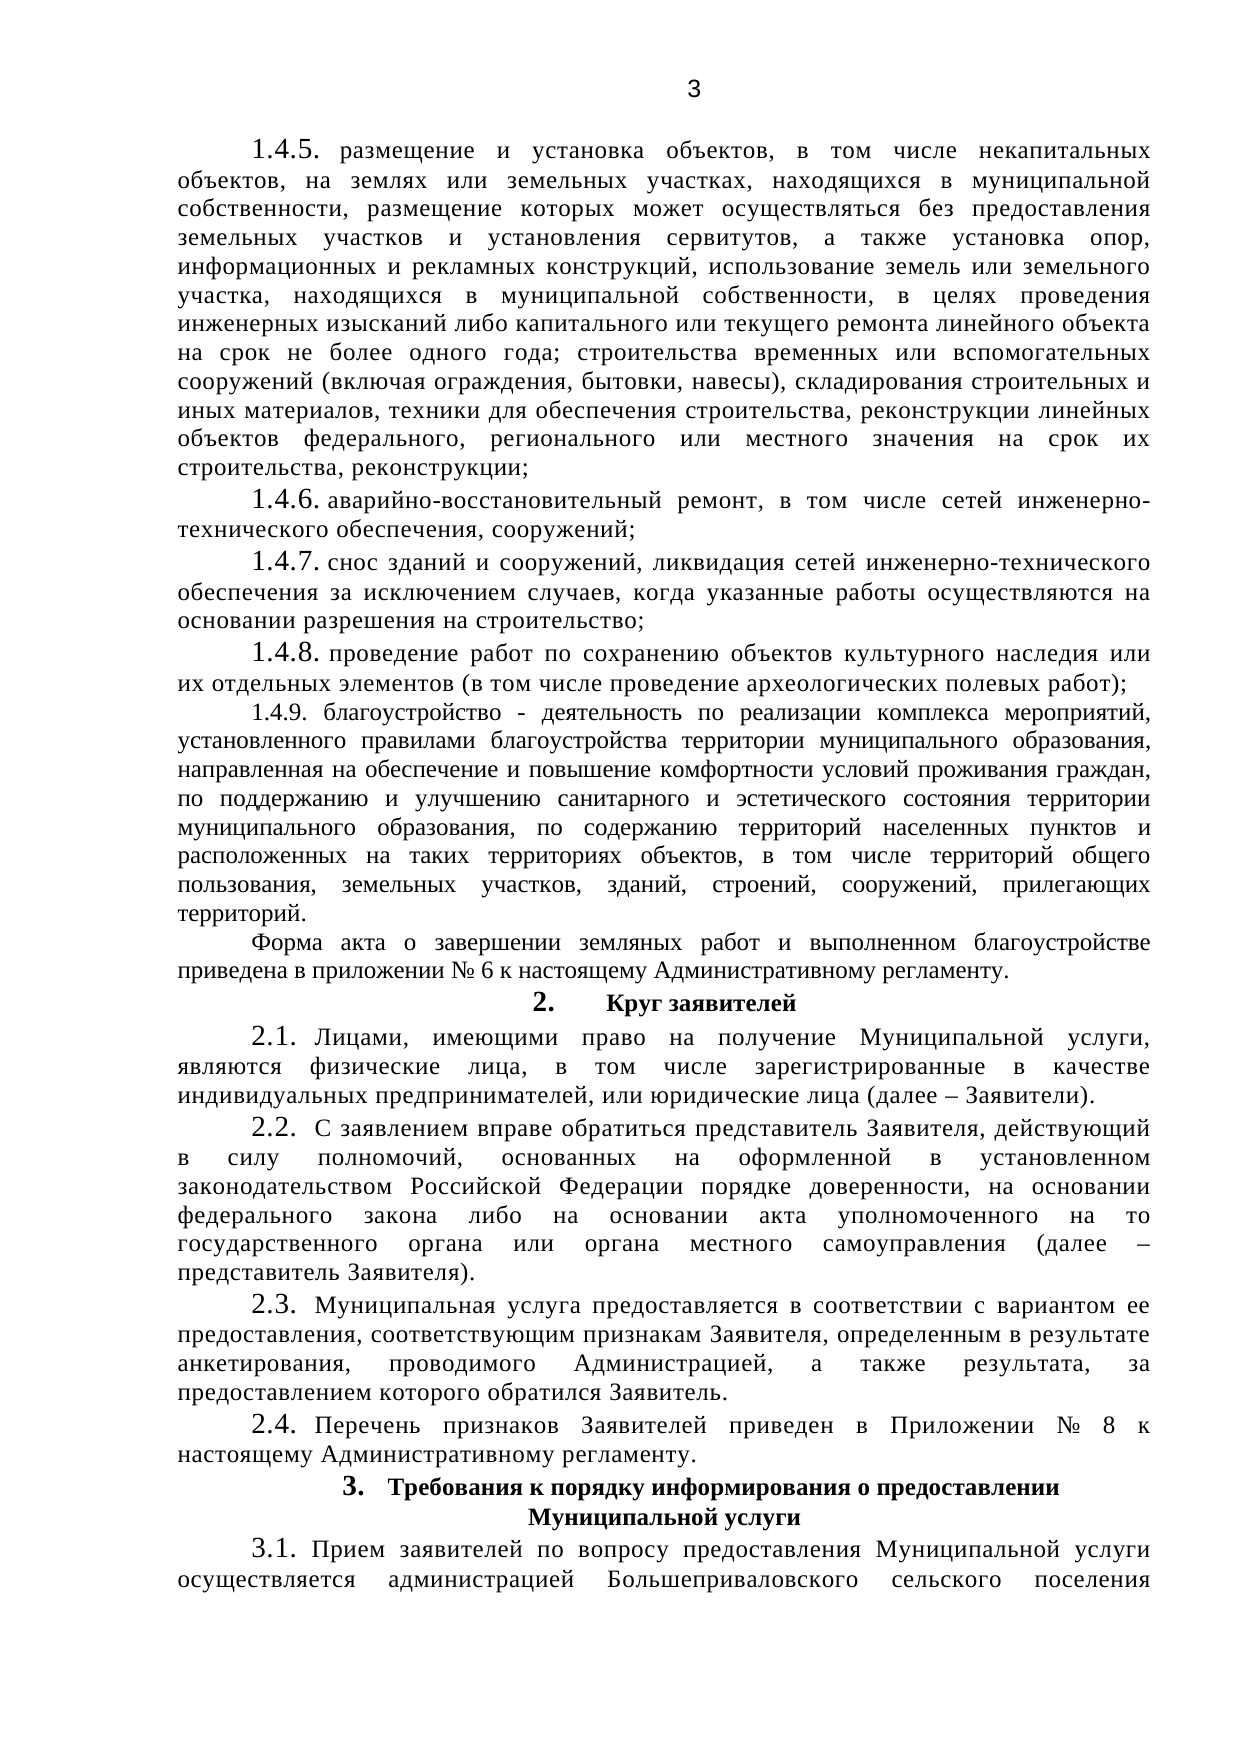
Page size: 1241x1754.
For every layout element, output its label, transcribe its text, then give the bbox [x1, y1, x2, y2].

list аварийно-восстановительный ремонт, в том числе сетей инженерно-технического обеспечения, сооружений; [177, 481, 1152, 543]
list снос зданий и сооружений, ликвидация сетей инженерно-технического обеспечения за исключением случаев, когда указанные работы осуществляются на основании разрешения на строительство; [177, 543, 1152, 634]
list размещение и установка объектов, в том числе некапитальных объектов, на землях или земельных участках, находящихся в муниципальной собственности, размещение которых может осуществляться без предоставления земельных участков и установления сервитутов, а также установка опор, информационных и рекламных конструкций, использование земель или земельного участка, находящихся в муниципальной собственности, в целях проведения инженерных изысканий либо капитального или текущего ремонта линейного объекта на срок не более одного года; строительства временных или вспомогательных сооружений (включая ограждения, бытовки, навесы), складирования строительных и иных материалов, техники для обеспечения строительства, реконструкции линейных объектов федерального, регионального или местного значения на срок их строительства, реконструкции; [177, 131, 1152, 481]
list Перечень признаков Заявителей приведен в Приложении № 8 к настоящему Административному регламенту. [177, 1406, 1152, 1468]
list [177, 1530, 1152, 1593]
list проведение работ по сохранению объектов культурного наследия или их отдельных элементов (в том числе проведение археологических полевых работ); [177, 634, 1152, 697]
list Требования к порядку информирования о предоставлении Муниципальной услуги [177, 1468, 1152, 1530]
text 1.4.9. благоустройство - деятельность по реализации комплекса мероприятий, установленного правилами благоустройства территории муниципального образования, направленная на обеспечение и повышение комфортности условий проживания граждан, по поддержанию и улучшению санитарного и эстетического состояния территории муниципального образования, по содержанию территорий населенных пунктов и расположенных на таких территориях объектов, в том числе территорий общего пользования, земельных участков, зданий, строений, сооружений, прилегающих территорий. [177, 697, 1152, 927]
list Лицами, имеющими право на получение Муниципальной услуги, являются физические лица, в том числе зарегистрированные в качестве индивидуальных предпринимателей, или юридические лица (далее – Заявители). [177, 1018, 1152, 1109]
list Круг заявителей [177, 984, 1152, 1018]
text Форма акта о завершении земляных работ и выполненном благоустройстве приведена в приложении № 6 к настоящему Административному регламенту. [177, 927, 1152, 984]
list С заявлением вправе обратиться представитель Заявителя, действующий в силу полномочий, основанных на оформленной в установленном законодательством Российской Федерации порядке доверенности, на основании федерального закона либо на основании акта уполномоченного на то государственного органа или органа местного самоуправления (далее – представитель Заявителя). [177, 1109, 1152, 1286]
list Муниципальная услуга предоставляется в соответствии с вариантом ее предоставления, соответствующим признакам Заявителя, определенным в результате анкетирования, проводимого Администрацией, а также результата, за предоставлением которого обратился Заявитель. [177, 1286, 1152, 1406]
